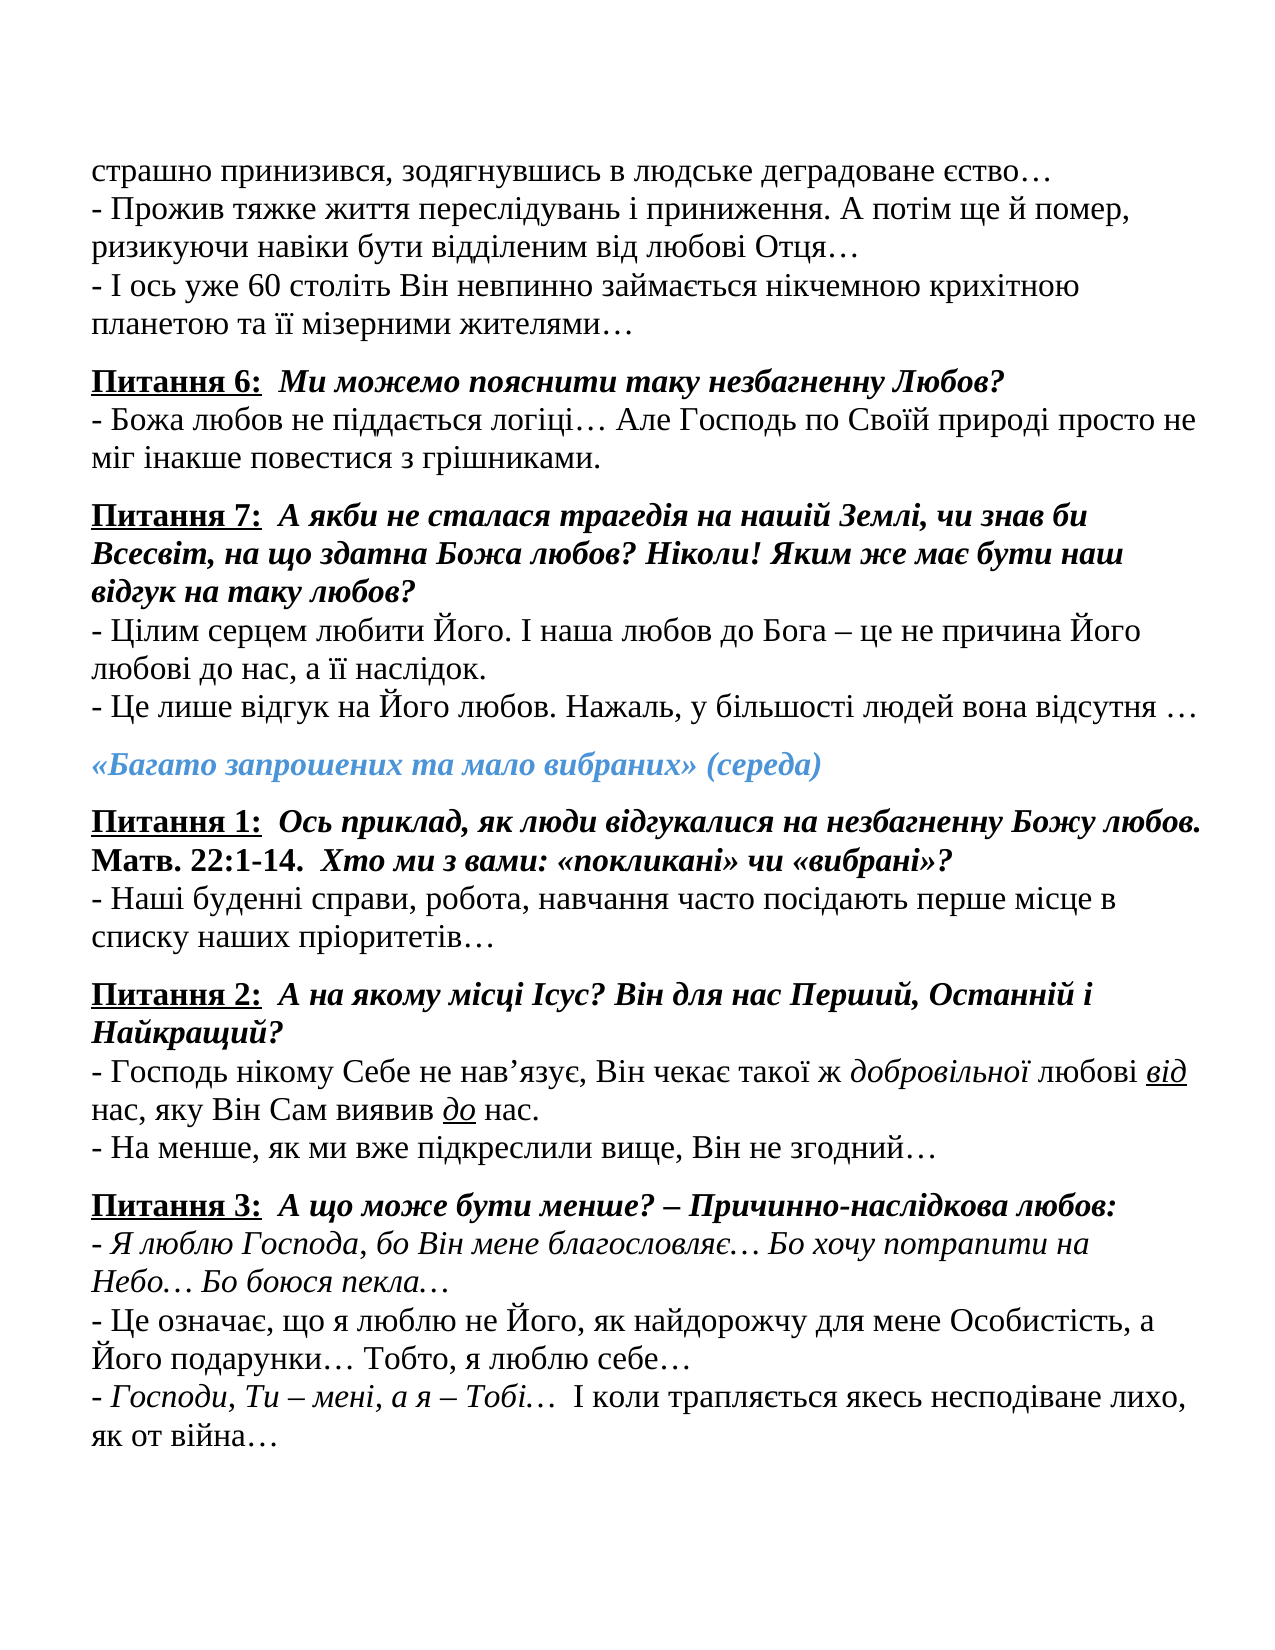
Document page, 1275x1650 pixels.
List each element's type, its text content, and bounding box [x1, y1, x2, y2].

text - Господь нікому Себе не нав’язує, Він чекає такої ж добровільної любові від [91, 1051, 1213, 1089]
text - Це лише відгук на Його любов. Нажаль, у більшості людей вона відсутня … [91, 687, 1213, 725]
text - Господи, Ти – мені, а я – Тобі… І коли трапляється якесь несподіване лихо, як от війна… [91, 1377, 1213, 1453]
text - Прожив тяжке життя переслідувань і приниження. А потім ще й помер, [91, 188, 1213, 227]
text Питання 1: Ось приклад, як люди відгукалися на незбагненну Божу любов. Матв. 22:1-14. Хто ми з вами: «покликані» чи «вибрані»? [91, 802, 1213, 878]
text Питання 7: А якби не сталася трагедія на нашій Землі, чи знав би Всесвіт, на що здатна Божа любов? Ніколи! Яким же має бути наш відгук на таку любов? [91, 495, 1213, 610]
text «Багато запрошених та мало вибраних» (середа) [91, 744, 1228, 782]
text - На менше, як ми вже підкреслили вище, Він не згодний… [91, 1127, 1213, 1166]
text ризикуючи навіки бути відділеним від любові Отця… [91, 227, 1213, 265]
text нас, яку Він Сам виявив до нас. [91, 1089, 1213, 1127]
text страшно принизився, зодягнувшись в людське деградоване єство… [91, 150, 1213, 188]
text - Я люблю Господа, бо Він мене благословляє… Бо хочу потрапити на Небо… Бо боюся пекла… [91, 1223, 1198, 1300]
text - Це означає, що я люблю не Його, як найдорожчу для мене Особистість, а Його подарунки… Тобто, я люблю себе… [91, 1300, 1213, 1377]
text - Наші буденні справи, робота, навчання часто посідають перше місце в списку наших пріоритетів… [91, 878, 1213, 955]
text Питання 6: Ми можемо пояснити таку незбагненну Любов? [91, 361, 1213, 399]
text Питання 2: А на якому місці Ісус? Він для нас Перший, Останній і Найкращий? [91, 974, 1228, 1051]
text - Цілим серцем любити Його. І наша любов до Бога – це не причина Його любові до нас, а її наслідок. [91, 610, 1198, 687]
text - І ось уже 60 століть Він невпинно займається нікчемною крихітною [91, 265, 1213, 303]
text - Божа любов не піддається логіці… Але Господь по Своїй природі просто не міг інакше повестися з грішниками. [91, 399, 1213, 476]
text планетою та її мізерними жителями… [91, 303, 1213, 342]
text Питання 3: А що може бути менше? – Причинно-наслідкова любов: [91, 1185, 1228, 1223]
